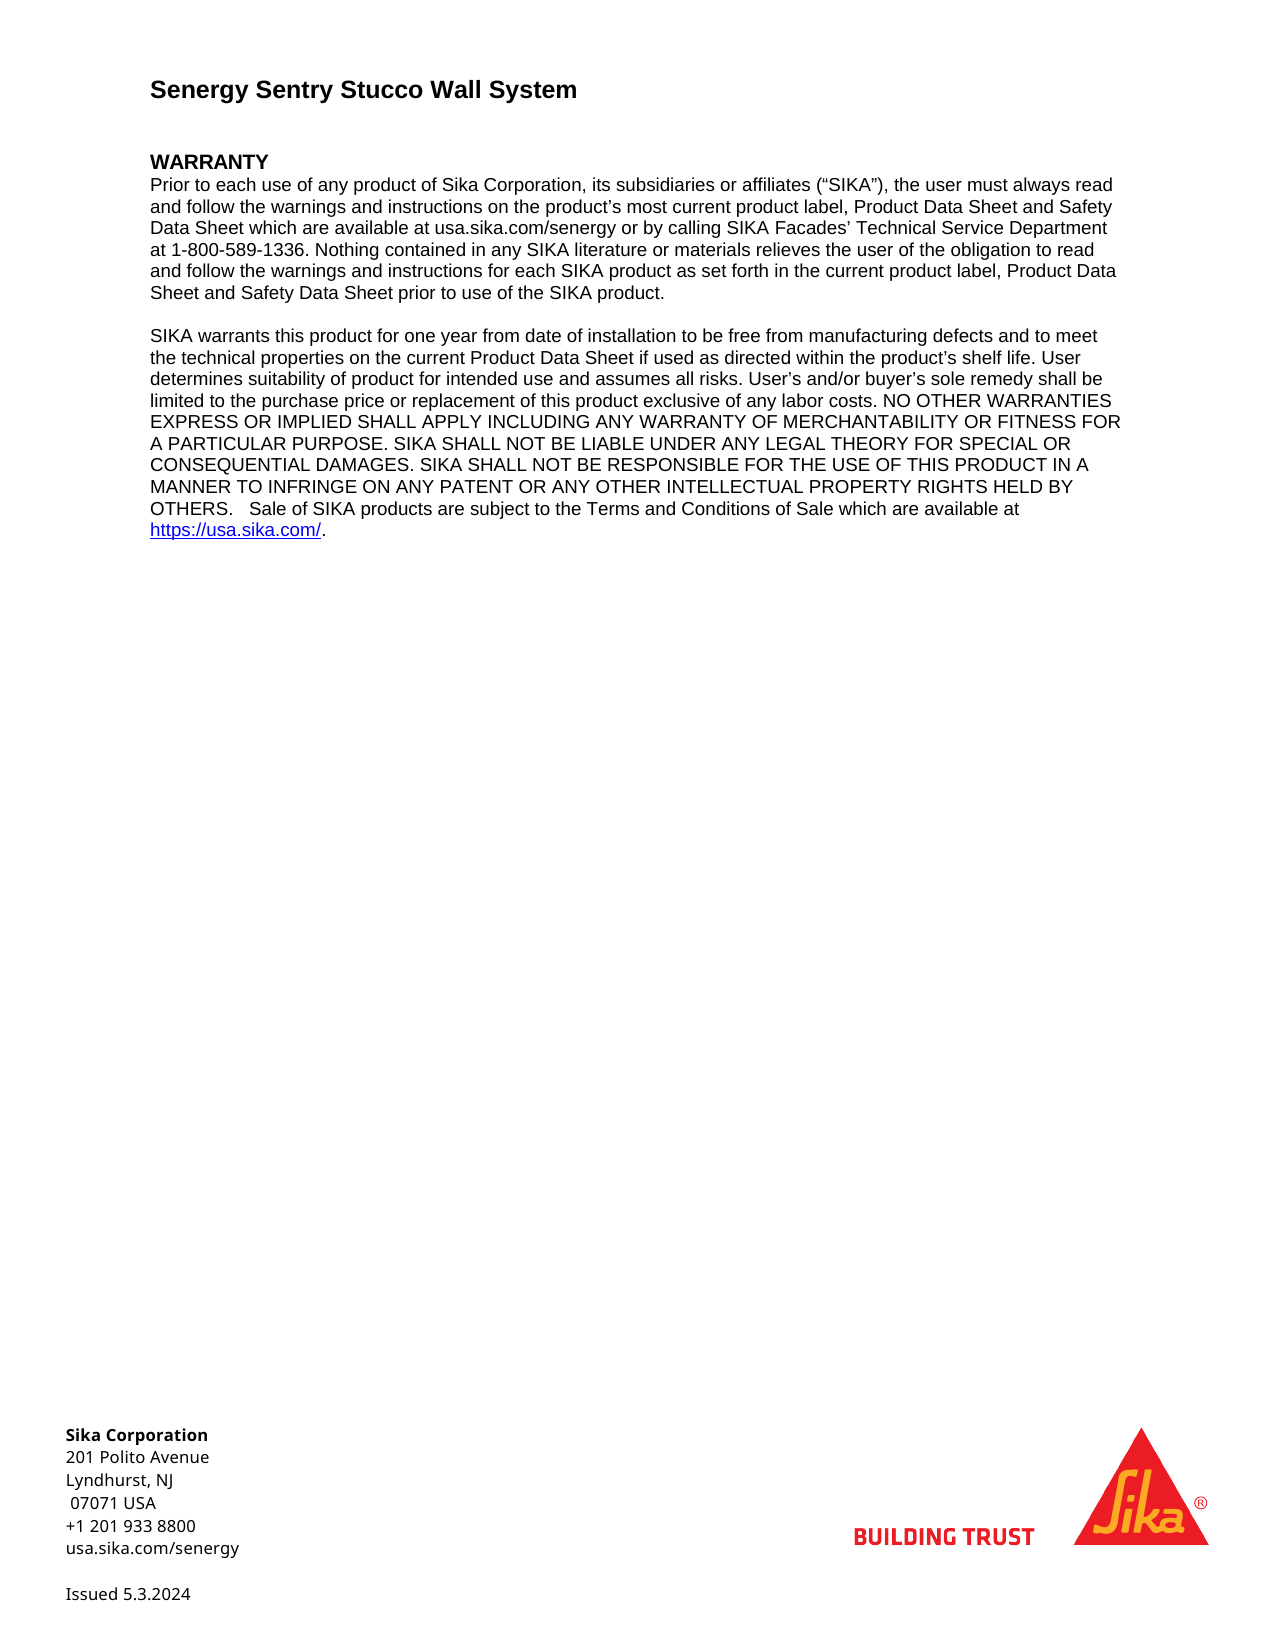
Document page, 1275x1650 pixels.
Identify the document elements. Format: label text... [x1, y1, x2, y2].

picture [846, 1419, 1216, 1548]
text SIKA warrants this product for one year from date of installation to be free from manufacturing defects and to meet the technical properties on the current Product Data Sheet if used as directed within the product’s shelf life. User determines suitability of product for intended use and assumes all risks. User’s and/or buyer’s sole remedy shall be limited to the purchase price or replacement of this product exclusive of any labor costs. NO OTHER WARRANTIES EXPRESS OR IMPLIED SHALL APPLY INCLUDING ANY WARRANTY OF MERCHANTABILITY OR FITNESS FOR A PARTICULAR PURPOSE. SIKA SHALL NOT BE LIABLE UNDER ANY LEGAL THEORY FOR SPECIAL OR CONSEQUENTIAL DAMAGES. SIKA SHALL NOT BE RESPONSIBLE FOR THE USE OF THIS PRODUCT IN A MANNER TO INFRINGE ON ANY PATENT OR ANY OTHER INTELLECTUAL PROPERTY RIGHTS HELD BY OTHERS. Sale of SIKA products are subject to the Terms and Conditions of Sale which are available at https://usa.sika.com/. [150, 325, 1125, 541]
text Warranty [150, 150, 1125, 174]
text Prior to each use of any product of Sika Corporation, its subsidiaries or affiliates (“SIKA”), the user must always read and follow the warnings and instructions on the product’s most current product label, Product Data Sheet and Safety Data Sheet which are available at usa.sika.com/senergy or by calling SIKA Facades’ Technical Service Department at 1-800-589-1336. Nothing contained in any SIKA literature or materials relieves the user of the obligation to read and follow the warnings and instructions for each SIKA product as set forth in the current product label, Product Data Sheet and Safety Data Sheet prior to use of the SIKA product. [150, 174, 1125, 303]
